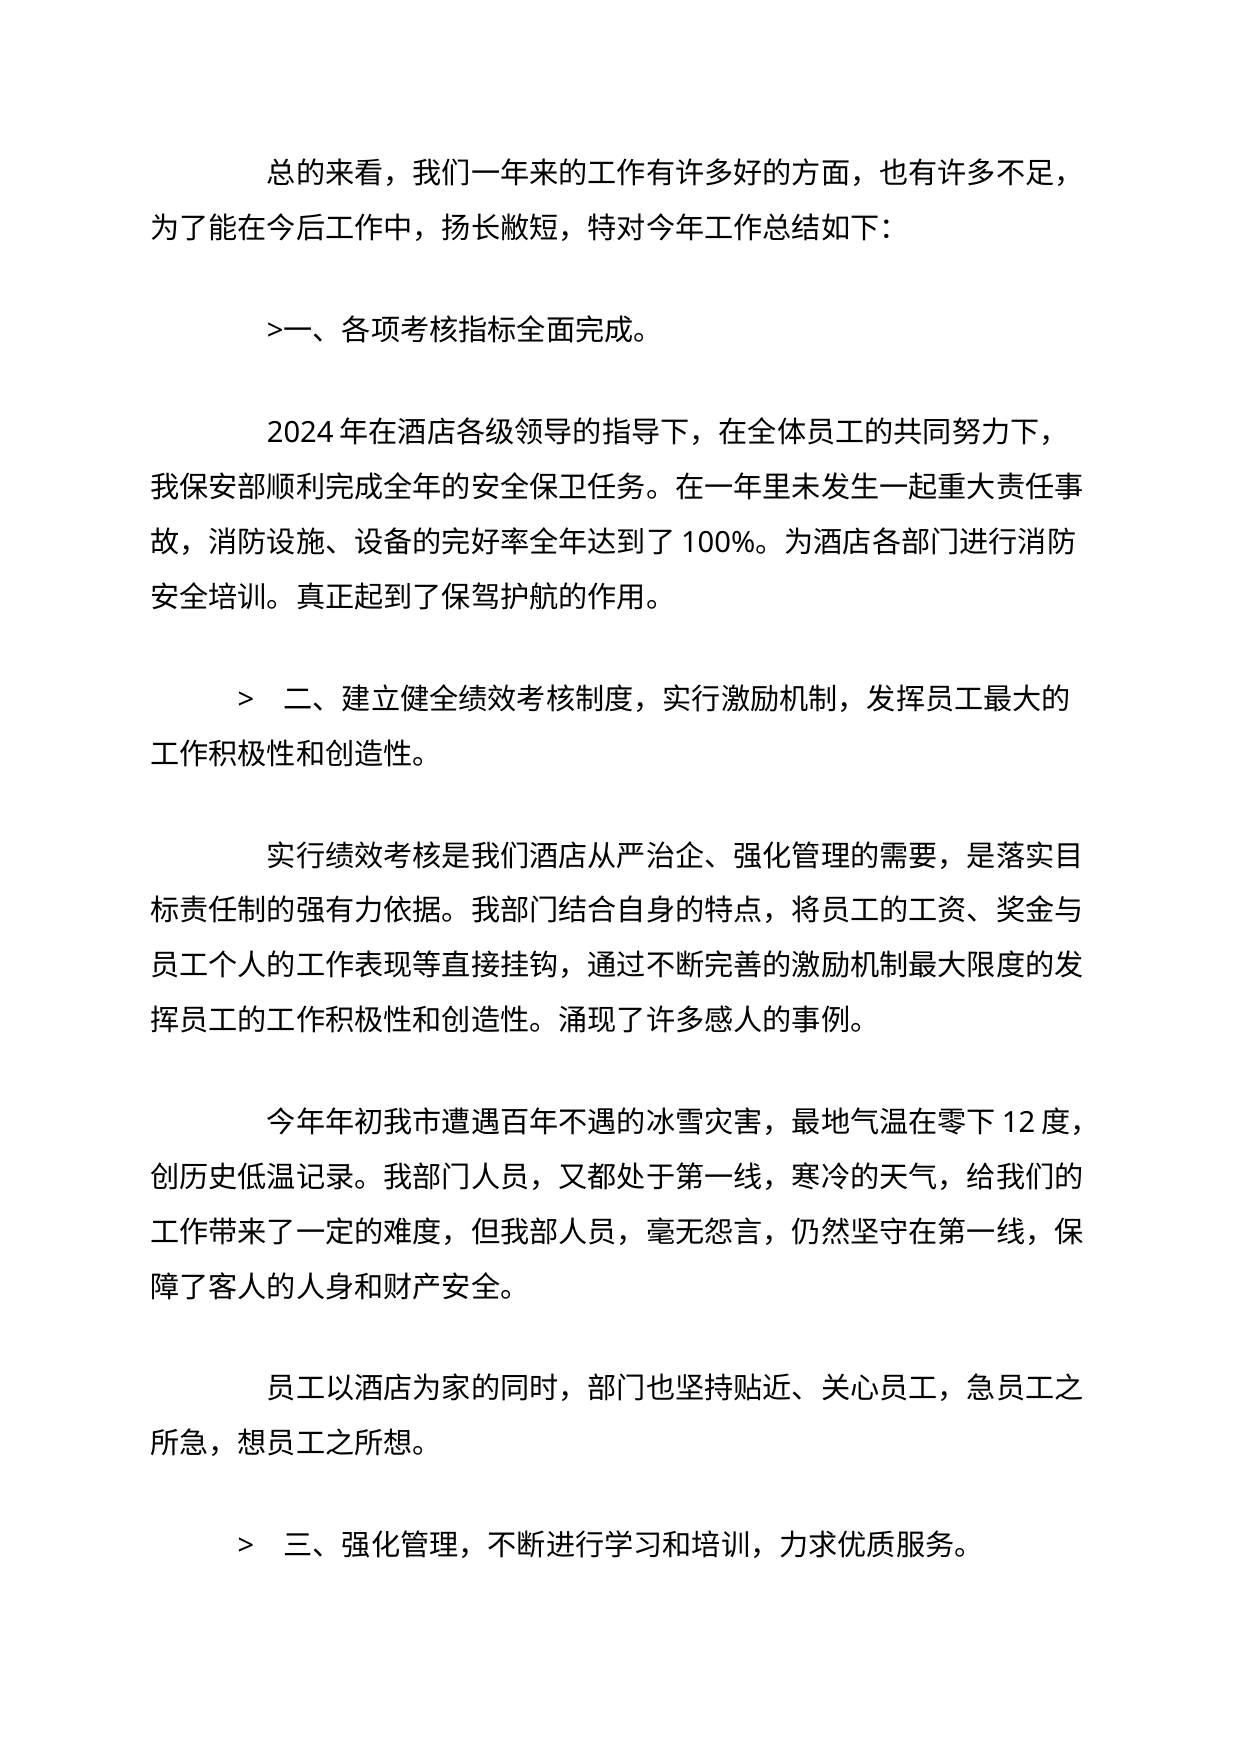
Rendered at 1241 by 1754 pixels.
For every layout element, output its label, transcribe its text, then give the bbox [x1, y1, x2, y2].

text 总的来看，我们一年来的工作有许多好的方面，也有许多不足，为了能在今后工作中，扬长敝短，特对今年工作总结如下： [150, 150, 1090, 247]
text > 三、强化管理，不断进行学习和培训，力求优质服务。 [150, 1522, 1090, 1564]
text 员工以酒店为家的同时，部门也坚持贴近、关心员工，急员工之所急，想员工之所想。 [150, 1365, 1090, 1462]
text 今年年初我市遭遇百年不遇的冰雪灾害，最地气温在零下12度，创历史低温记录。我部门人员，又都处于第一线，寒冷的天气，给我们的工作带来了一定的难度，但我部人员，毫无怨言，仍然坚守在第一线，保障了客人的人身和财产安全。 [150, 1098, 1090, 1306]
text >一、各项考核指标全面完成。 [150, 307, 1090, 349]
text 2024年在酒店各级领导的指导下，在全体员工的共同努力下，我保安部顺利完成全年的安全保卫任务。在一年里未发生一起重大责任事故，消防设施、设备的完好率全年达到了100%。为酒店各部门进行消防安全培训。真正起到了保驾护航的作用。 [150, 409, 1090, 616]
text 实行绩效考核是我们酒店从严治企、强化管理的需要，是落实目标责任制的强有力依据。我部门结合自身的特点，将员工的工资、奖金与员工个人的工作表现等直接挂钩，通过不断完善的激励机制最大限度的发挥员工的工作积极性和创造性。涌现了许多感人的事例。 [150, 832, 1090, 1039]
text > 二、建立健全绩效考核制度，实行激励机制，发挥员工最大的工作积极性和创造性。 [150, 675, 1090, 773]
